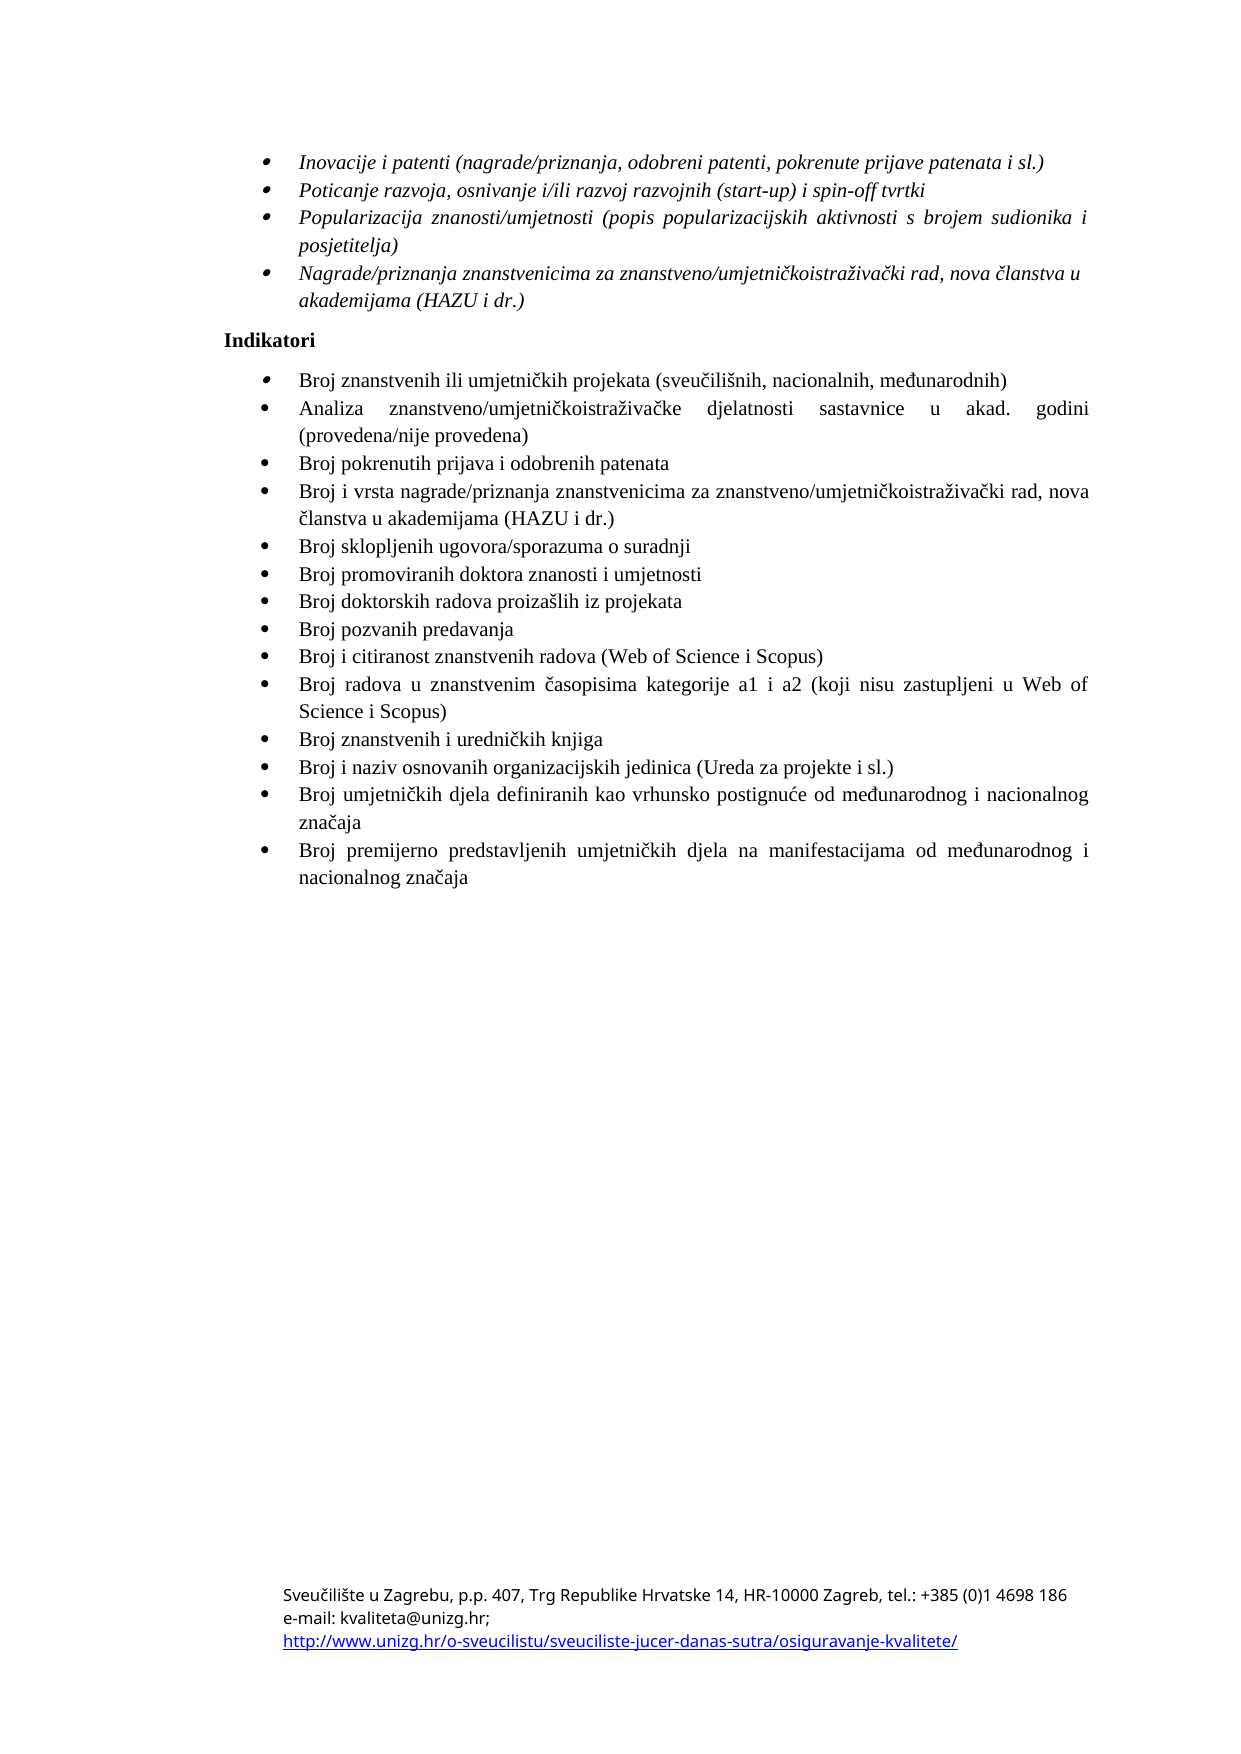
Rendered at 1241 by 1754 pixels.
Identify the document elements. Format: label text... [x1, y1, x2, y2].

list Inovacije i patenti (nagrade/priznanja, odobreni patenti, pokrenute prijave patenata i sl.) [261, 150, 1090, 174]
list Poticanje razvoja, osnivanje i/ili razvoj razvojnih (start-up) i spin-off tvrtki [261, 178, 1090, 202]
list Broj promoviranih doktora znanosti i umjetnosti [261, 561, 1090, 586]
list Broj i vrsta nagrade/priznanja znanstvenicima za znanstveno/umjetničkoistraživački rad, nova članstva u akademijama (HAZU i dr.) [261, 479, 1090, 530]
list Popularizacija znanosti/umjetnosti (popis popularizacijskih aktivnosti s brojem sudionika i posjetitelja) [261, 205, 1090, 257]
text Indikatori [187, 328, 1090, 352]
list Broj umjetničkih djela definiranih kao vrhunsko postignuće od međunarodnog i nacionalnog značaja [261, 782, 1090, 834]
list Broj znanstvenih ili umjetničkih projekata (sveučilišnih, nacionalnih, međunarodnih) [261, 368, 1090, 392]
list akademijama (HAZU i dr.) [299, 288, 1090, 312]
list Broj radova u znanstvenim časopisima kategorije a1 i a2 (koji nisu zastupljeni u Web of Science i Scopus) [261, 672, 1090, 723]
list Broj pozvanih predavanja [261, 617, 1090, 641]
list Broj znanstvenih i uredničkih knjiga [261, 727, 1090, 751]
list Broj premijerno predstavljenih umjetničkih djela na manifestacijama od međunarodnog i nacionalnog značaja [261, 837, 1090, 889]
list Broj i naziv osnovanih organizacijskih jedinica (Ureda za projekte i sl.) [261, 755, 1090, 779]
list Broj pokrenutih prijava i odobrenih patenata [261, 451, 1090, 475]
list Analiza znanstveno/umjetničkoistraživačke djelatnosti sastavnice u akad. godini (provedena/nije provedena) [261, 396, 1090, 447]
list Broj doktorskih radova proizašlih iz projekata [261, 589, 1090, 613]
list Broj sklopljenih ugovora/sporazuma o suradnji [261, 534, 1090, 558]
list Nagrade/priznanja znanstvenicima za znanstveno/umjetničkoistraživački rad, nova članstva u [261, 260, 1090, 284]
list Broj i citiranost znanstvenih radova (Web of Science i Scopus) [261, 644, 1090, 668]
